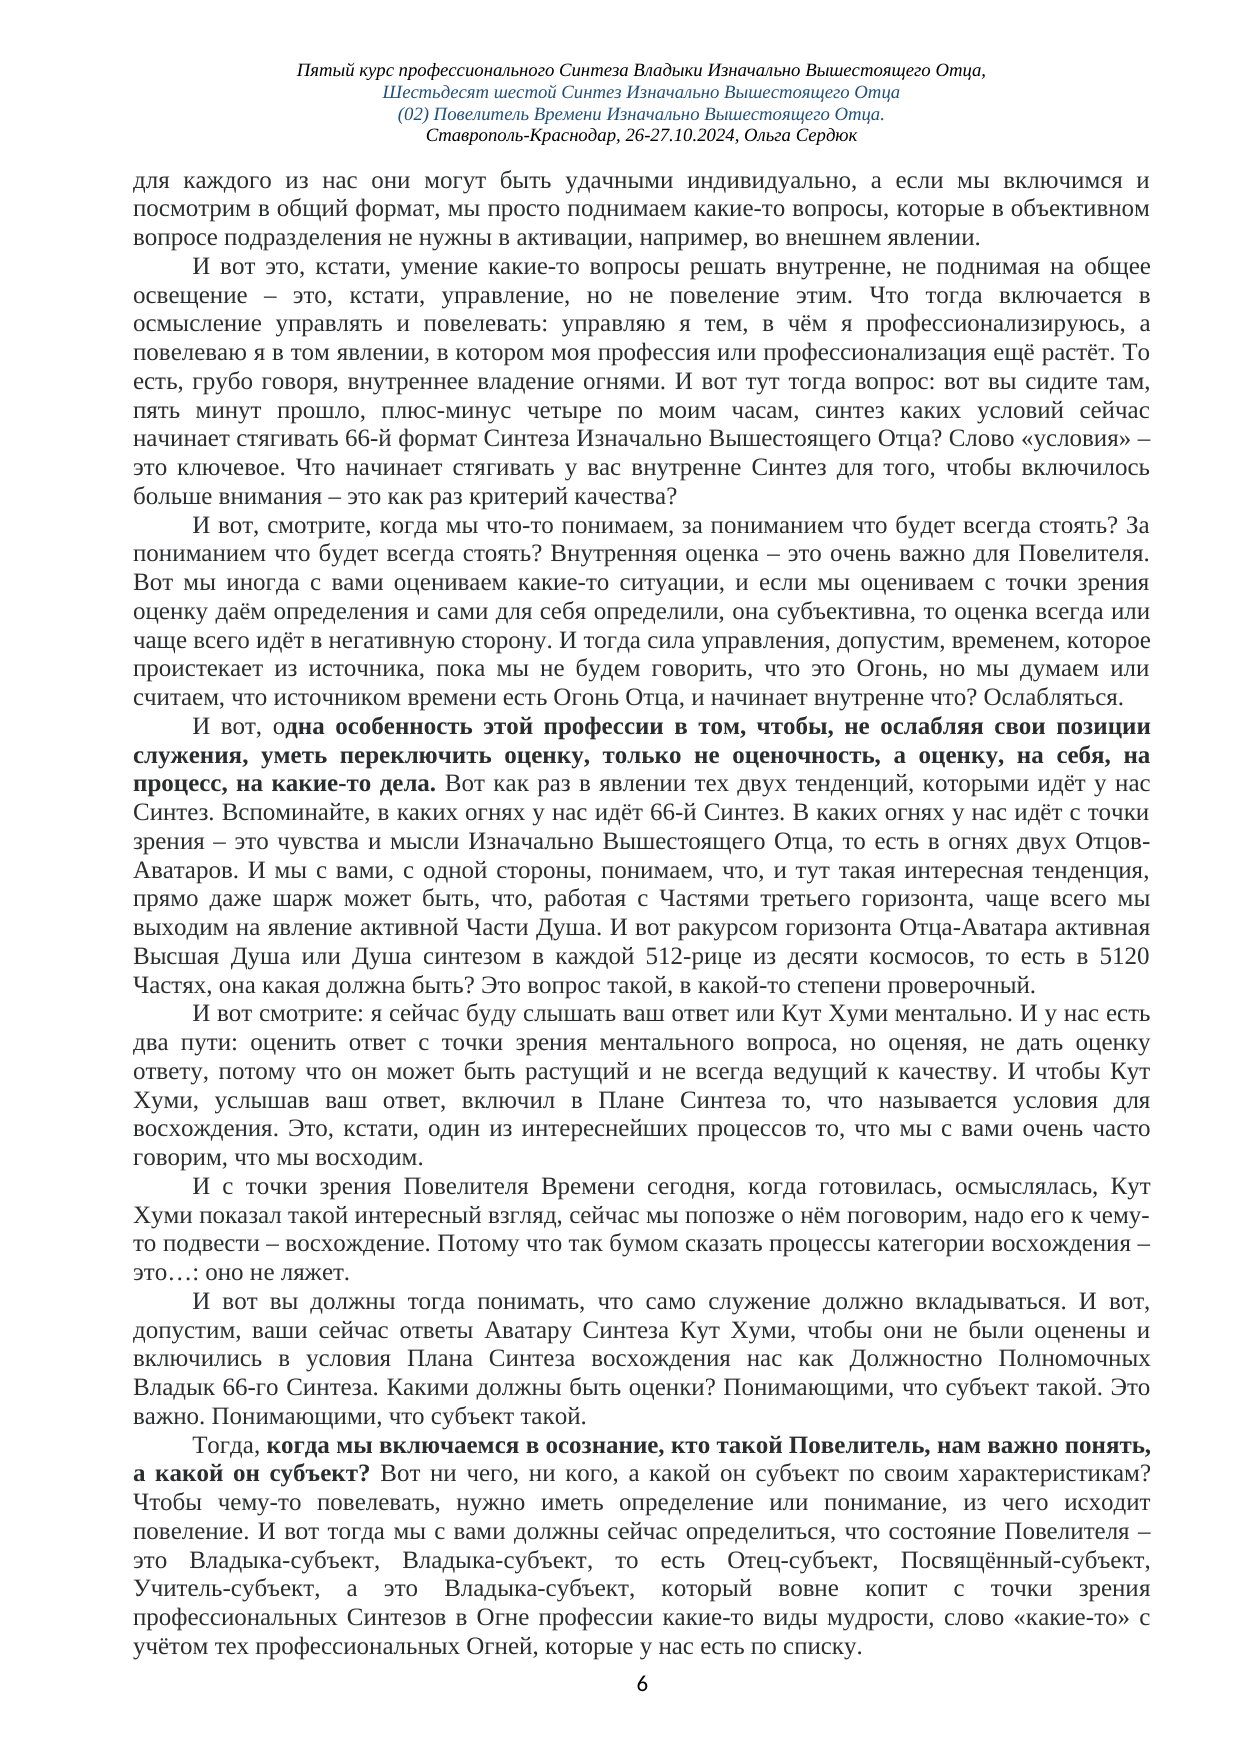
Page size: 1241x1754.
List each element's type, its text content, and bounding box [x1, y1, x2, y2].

text И вот это, кстати, умение какие-то вопросы решать внутренне, не поднимая на общее освещение – это, кстати, управление, но не повеление этим. Что тогда включается в осмысление управлять и повелевать: управляю я тем, в чём я профессионализируюсь, а повелеваю я в том явлении, в котором моя профессия или профессионализация ещё растёт. То есть, грубо говоря, внутреннее владение огнями. И вот тут тогда вопрос: вот вы сидите там, пять минут прошло, плюс-минус четыре по моим часам, синтез каких условий сейчас начинает стягивать 66-й формат Синтеза Изначально Вышестоящего Отца? Слово «условия» – это ключевое. Что начинает стягивать у вас внутренне Синтез для того, чтобы включилось больше внимания – это как раз критерий качества? [133, 251, 1152, 510]
text Тогда, когда мы включаемся в осознание, кто такой Повелитель, нам важно понять, а какой он субъект? Вот ни чего, ни кого, а какой он субъект по своим характеристикам? Чтобы чему-то повелевать, нужно иметь определение или понимание, из чего исходит повеление. И вот тогда мы с вами должны сейчас определиться, что состояние Повелителя – это Владыка-субъект, Владыка-субъект, то есть Отец-субъект, Посвящённый-субъект, Учитель-субъект, а это Владыка-субъект, который вовне копит с точки зрения профессиональных Синтезов в Огне профессии какие-то виды мудрости, слово «какие-то» с учётом тех профессиональных Огней, которые у нас есть по списку. [133, 1430, 1152, 1660]
text И вот смотрите: я сейчас буду слышать ваш ответ или Кут Хуми ментально. И у нас есть два пути: оценить ответ с точки зрения ментального вопроса, но оценяя, не дать оценку ответу, потому что он может быть растущий и не всегда ведущий к качеству. И чтобы Кут Хуми, услышав ваш ответ, включил в Плане Синтеза то, что называется условия для восхождения. Это, кстати, один из интереснейших процессов то, что мы с вами очень часто говорим, что мы восходим. [133, 998, 1152, 1171]
text И вот, одна особенность этой профессии в том, чтобы, не ослабляя свои позиции служения, уметь переключить оценку, только не оценочность, а оценку, на себя, на процесс, на какие-то дела. Вот как раз в явлении тех двух тенденций, которыми идёт у нас Синтез. Вспоминайте, в каких огнях у нас идёт 66-й Синтез. В каких огнях у нас идёт с точки зрения – это чувства и мысли Изначально Вышестоящего Отца, то есть в огнях двух Отцов-Аватаров. И мы с вами, с одной стороны, понимаем, что, и тут такая интересная тенденция, прямо даже шарж может быть, что, работая с Частями третьего горизонта, чаще всего мы выходим на явление активной Части Душа. И вот ракурсом горизонта Отца-Аватара активная Высшая Душа или Душа синтезом в каждой 512-рице из десяти космосов, то есть в 5120 Частях, она какая должна быть? Это вопрос такой, в какой-то степени проверочный. [133, 711, 1152, 998]
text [133, 165, 1152, 251]
text И вот вы должны тогда понимать, что само служение должно вкладываться. И вот, допустим, ваши сейчас ответы Аватару Синтеза Кут Хуми, чтобы они не были оценены и включились в условия Плана Синтеза восхождения нас как Должностно Полномочных Владык 66-го Синтеза. Какими должны быть оценки? Понимающими, что субъект такой. Это важно. Понимающими, что субъект такой. [133, 1286, 1152, 1430]
text И вот, смотрите, когда мы что-то понимаем, за пониманием что будет всегда стоять? За пониманием что будет всегда стоять? Внутренняя оценка – это очень важно для Повелителя. Вот мы иногда с вами оцениваем какие-то ситуации, и если мы оцениваем с точки зрения оценку даём определения и сами для себя определили, она субъективна, то оценка всегда или чаще всего идёт в негативную сторону. И тогда сила управления, допустим, временем, которое проистекает из источника, пока мы не будем говорить, что это Огонь, но мы думаем или считаем, что источником времени есть Огонь Отца, и начинает внутренне что? Ослабляться. [133, 510, 1152, 711]
text И с точки зрения Повелителя Времени сегодня, когда готовилась, осмыслялась, Кут Хуми показал такой интересный взгляд, сейчас мы попозже о нём поговорим, надо его к чему-то подвести – восхождение. Потому что так бумом сказать процессы категории восхождения – это…: оно не ляжет. [133, 1171, 1152, 1286]
